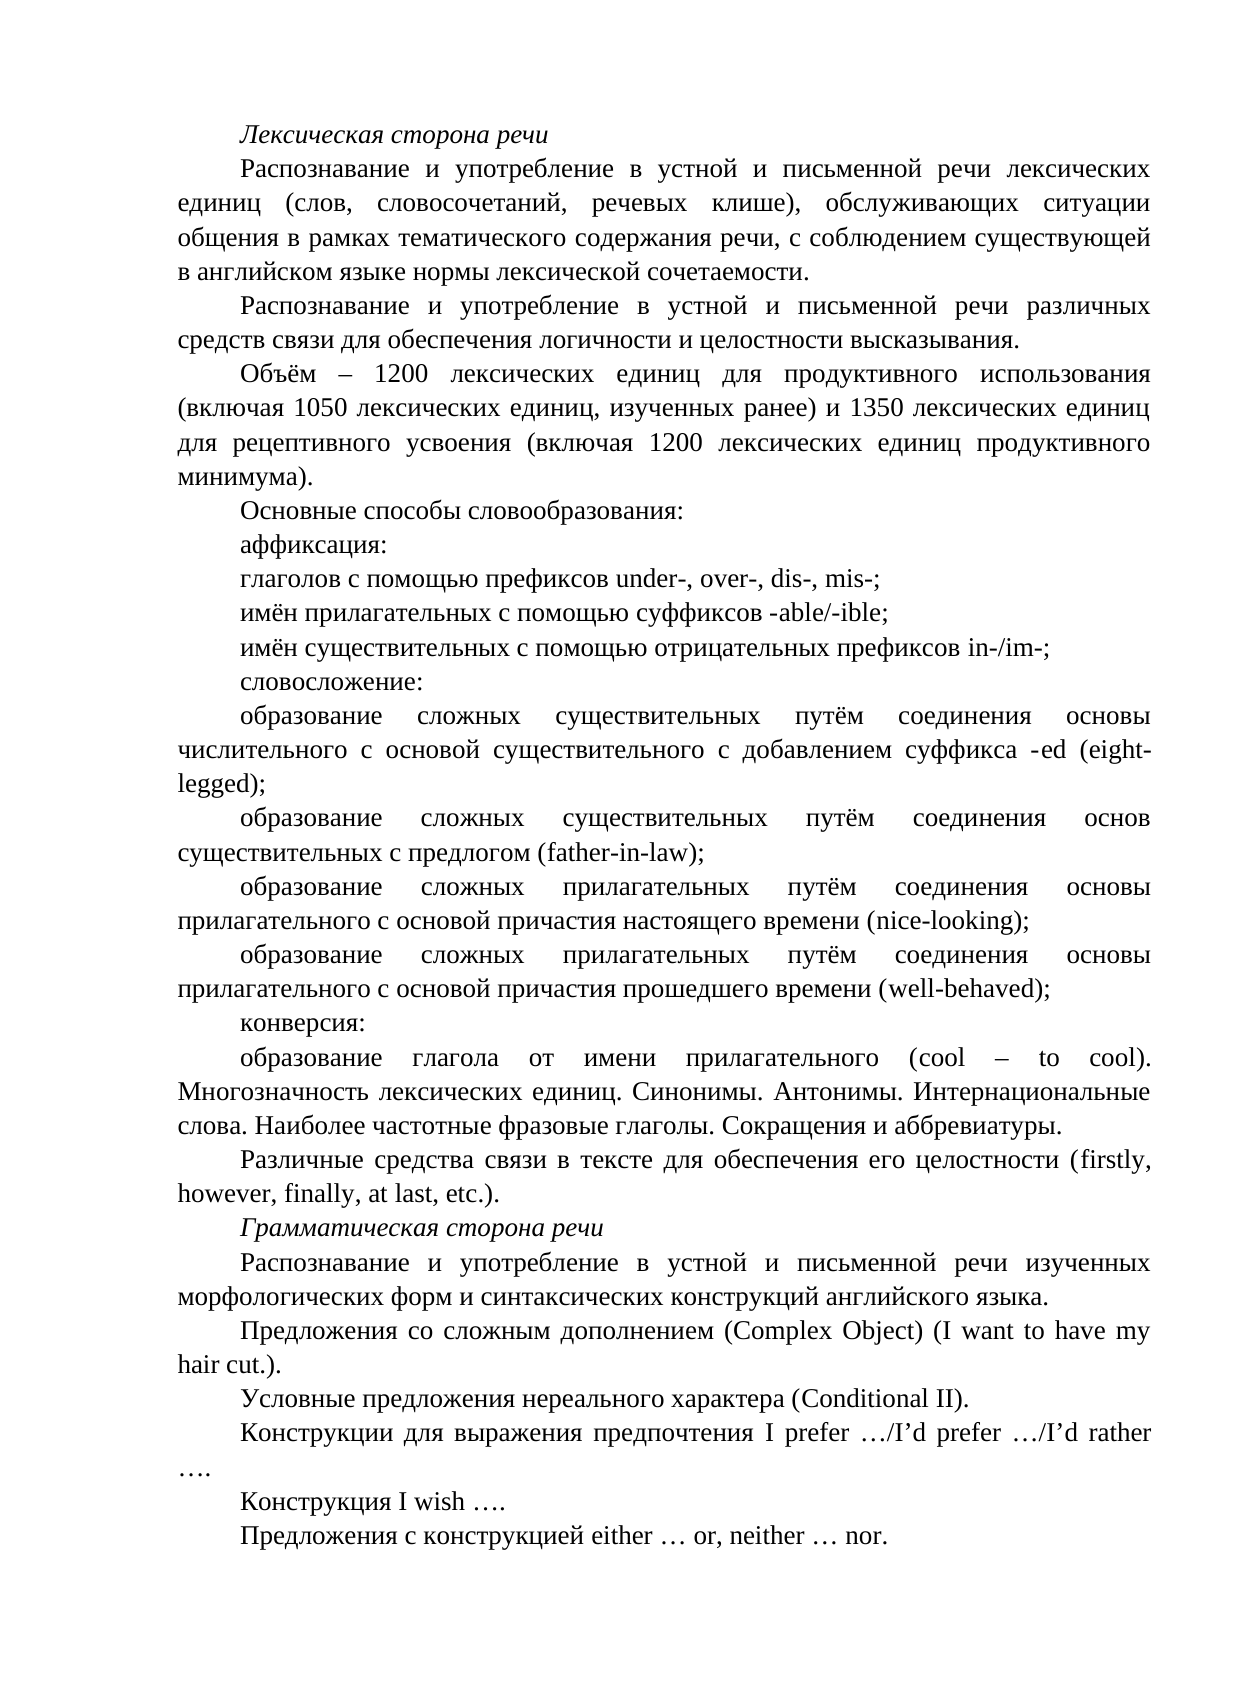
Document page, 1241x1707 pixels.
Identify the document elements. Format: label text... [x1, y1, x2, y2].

text образование сложных существительных путём соединения основ существительных с предлогом (father-in-law); [177, 801, 1152, 867]
text Условные предложения нереального характера (Conditional II). [177, 1382, 1152, 1413]
text Конструкция I wish …. [177, 1485, 1152, 1516]
text Распознавание и употребление в устной и письменной речи лексических единиц (слов, словосочетаний, речевых клише), обслуживающих ситуации общения в рамках тематического содержания речи, с соблюдением существующей в английском языке нормы лексической сочетаемости. [177, 152, 1152, 286]
text образование сложных существительных путём соединения основы числительного с основой существительного с добавлением суффикса -ed (eight-legged); [177, 699, 1152, 798]
text Распознавание и употребление в устной и письменной речи изученных морфологических форм и синтаксических конструкций английского языка. [177, 1246, 1152, 1311]
text Различные средства связи в тексте для обеспечения его целостности (firstly, however, finally, at last, etc.). [177, 1143, 1152, 1208]
text образование сложных прилагательных путём соединения основы прилагательного с основой причастия настоящего времени (nice-looking); [177, 870, 1152, 935]
text глаголов с помощью префиксов under-, over-, dis-, mis-; [177, 562, 1152, 593]
text имён прилагательных с помощью суффиксов -able/-ible; [177, 596, 1152, 628]
text словосложение: [177, 665, 1152, 696]
text Конструкции для выражения предпочтения I prefer …/I’d prefer …/I’d rather …. [177, 1416, 1152, 1482]
text Лексическая сторона речи [177, 118, 1152, 149]
text образование глагола от имени прилагательного (cool – to cool). Многозначность лексических единиц. Синонимы. Антонимы. Интернациональные слова. Наиболее частотные фразовые глаголы. Сокращения и аббревиатуры. [177, 1041, 1152, 1140]
text Предложения со сложным дополнением (Complex Object) (I want to have my hair cut.). [177, 1314, 1152, 1379]
text образование сложных прилагательных путём соединения основы прилагательного с основой причастия прошедшего времени (well-behaved); [177, 938, 1152, 1003]
text аффиксация: [177, 528, 1152, 559]
text имён существительных с помощью отрицательных префиксов in-/im-; [177, 631, 1152, 662]
text Распознавание и употребление в устной и письменной речи различных средств связи для обеспечения логичности и целостности высказывания. [177, 289, 1152, 354]
text Основные способы словообразования: [177, 494, 1152, 525]
text Предложения с конструкцией either … or, neither … nor. [177, 1519, 1152, 1550]
text Грамматическая сторона речи [177, 1211, 1152, 1243]
text Объём – 1200 лексических единиц для продуктивного использования (включая 1050 лексических единиц, изученных ранее) и 1350 лексических единиц для рецептивного усвоения (включая 1200 лексических единиц продуктивного минимума). [177, 357, 1152, 491]
text конверсия: [177, 1006, 1152, 1038]
